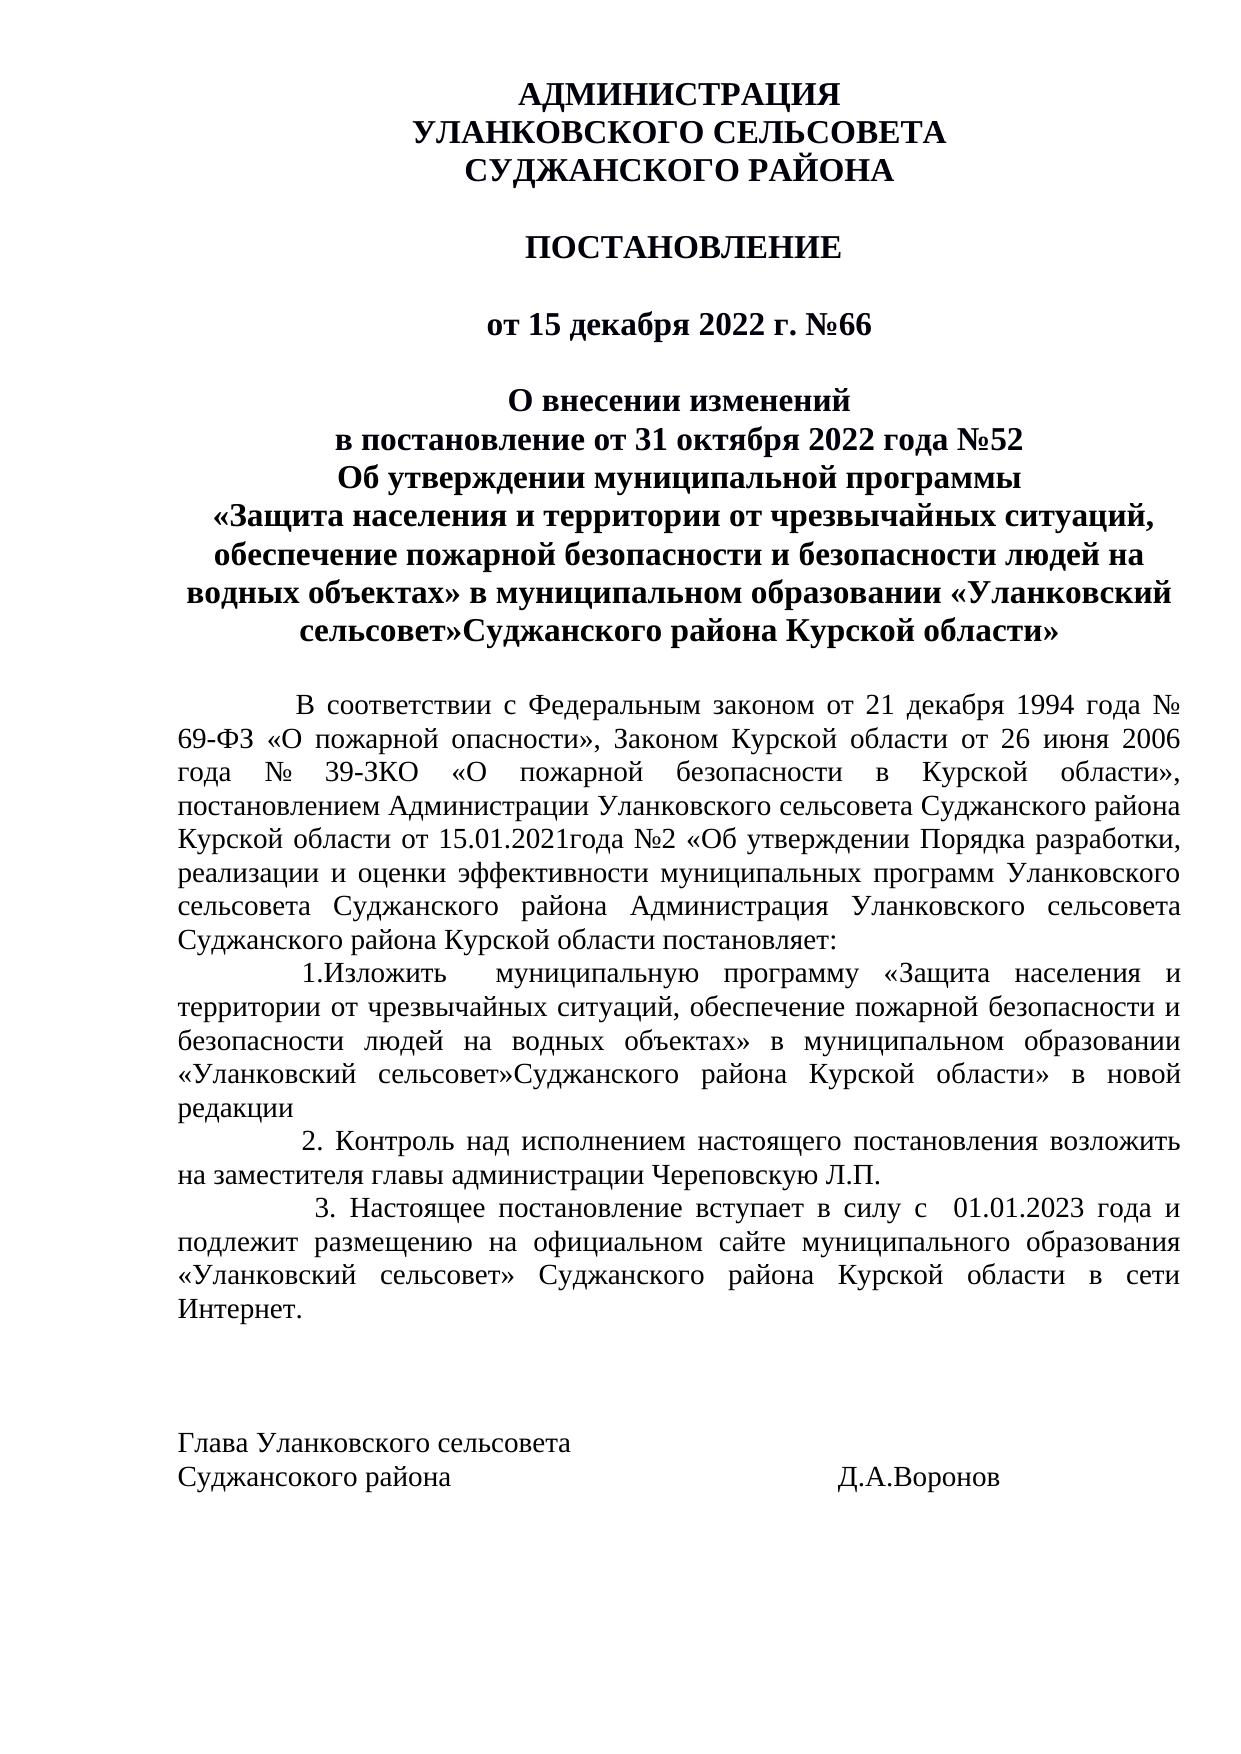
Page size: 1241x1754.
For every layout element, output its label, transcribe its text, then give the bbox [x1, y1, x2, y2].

text АДМИНИСТРАЦИЯ [177, 74, 1181, 112]
text О внесении изменений [177, 381, 1181, 419]
text 2. Контроль над исполнением настоящего постановления возложить на заместителя главы администрации Череповскую Л.П. [177, 1123, 1181, 1190]
text Об утверждении муниципальной программы [177, 457, 1181, 496]
text Суджансокого района Д.А.Воронов [177, 1459, 1181, 1492]
text УЛАНКОВСКОГО СЕЛЬСОВЕТА [177, 112, 1181, 151]
text Глава Уланковского сельсовета [177, 1425, 1181, 1459]
text 1.Изложить муниципальную программу «Защита населения и территории от чрезвычайных ситуаций, обеспечение пожарной безопасности и безопасности людей на водных объектах» в муниципальном образовании «Уланковский сельсовет»Суджанского района Курской области» в новой редакции [177, 956, 1181, 1123]
text СУДЖАНСКОГО РАЙОНА [177, 151, 1181, 189]
text ПОСТАНОВЛЕНИЕ [177, 227, 1181, 266]
text «Защита населения и территории от чрезвычайных ситуаций, обеспечение пожарной безопасности и безопасности людей на водных объектах» в муниципальном образовании «Уланковский сельсовет»Суджанского района Курской области» [177, 496, 1181, 649]
text в постановление от 31 октября 2022 года №52 [177, 419, 1181, 457]
text В соответствии с Федеральным законом от 21 декабря 1994 года № 69-ФЗ «О пожарной опасности», Законом Курской области от 26 июня 2006 года № 39-ЗКО «О пожарной безопасности в Курской области», постановлением Администрации Уланковского сельсовета Суджанского района Курской области от 15.01.2021года №2 «Об утверждении Порядка разработки, реализации и оценки эффективности муниципальных программ Уланковского сельсовета Суджанского района Администрация Уланковского сельсовета Суджанского района Курской области постановляет: [177, 687, 1181, 956]
text от 15 декабря 2022 г. №66 [177, 304, 1181, 342]
text 3. Настоящее постановление вступает в силу с 01.01.2023 года и подлежит размещению на официальном сайте муниципального образования «Уланковский сельсовет» Суджанского района Курской области в сети Интернет. [177, 1190, 1181, 1324]
